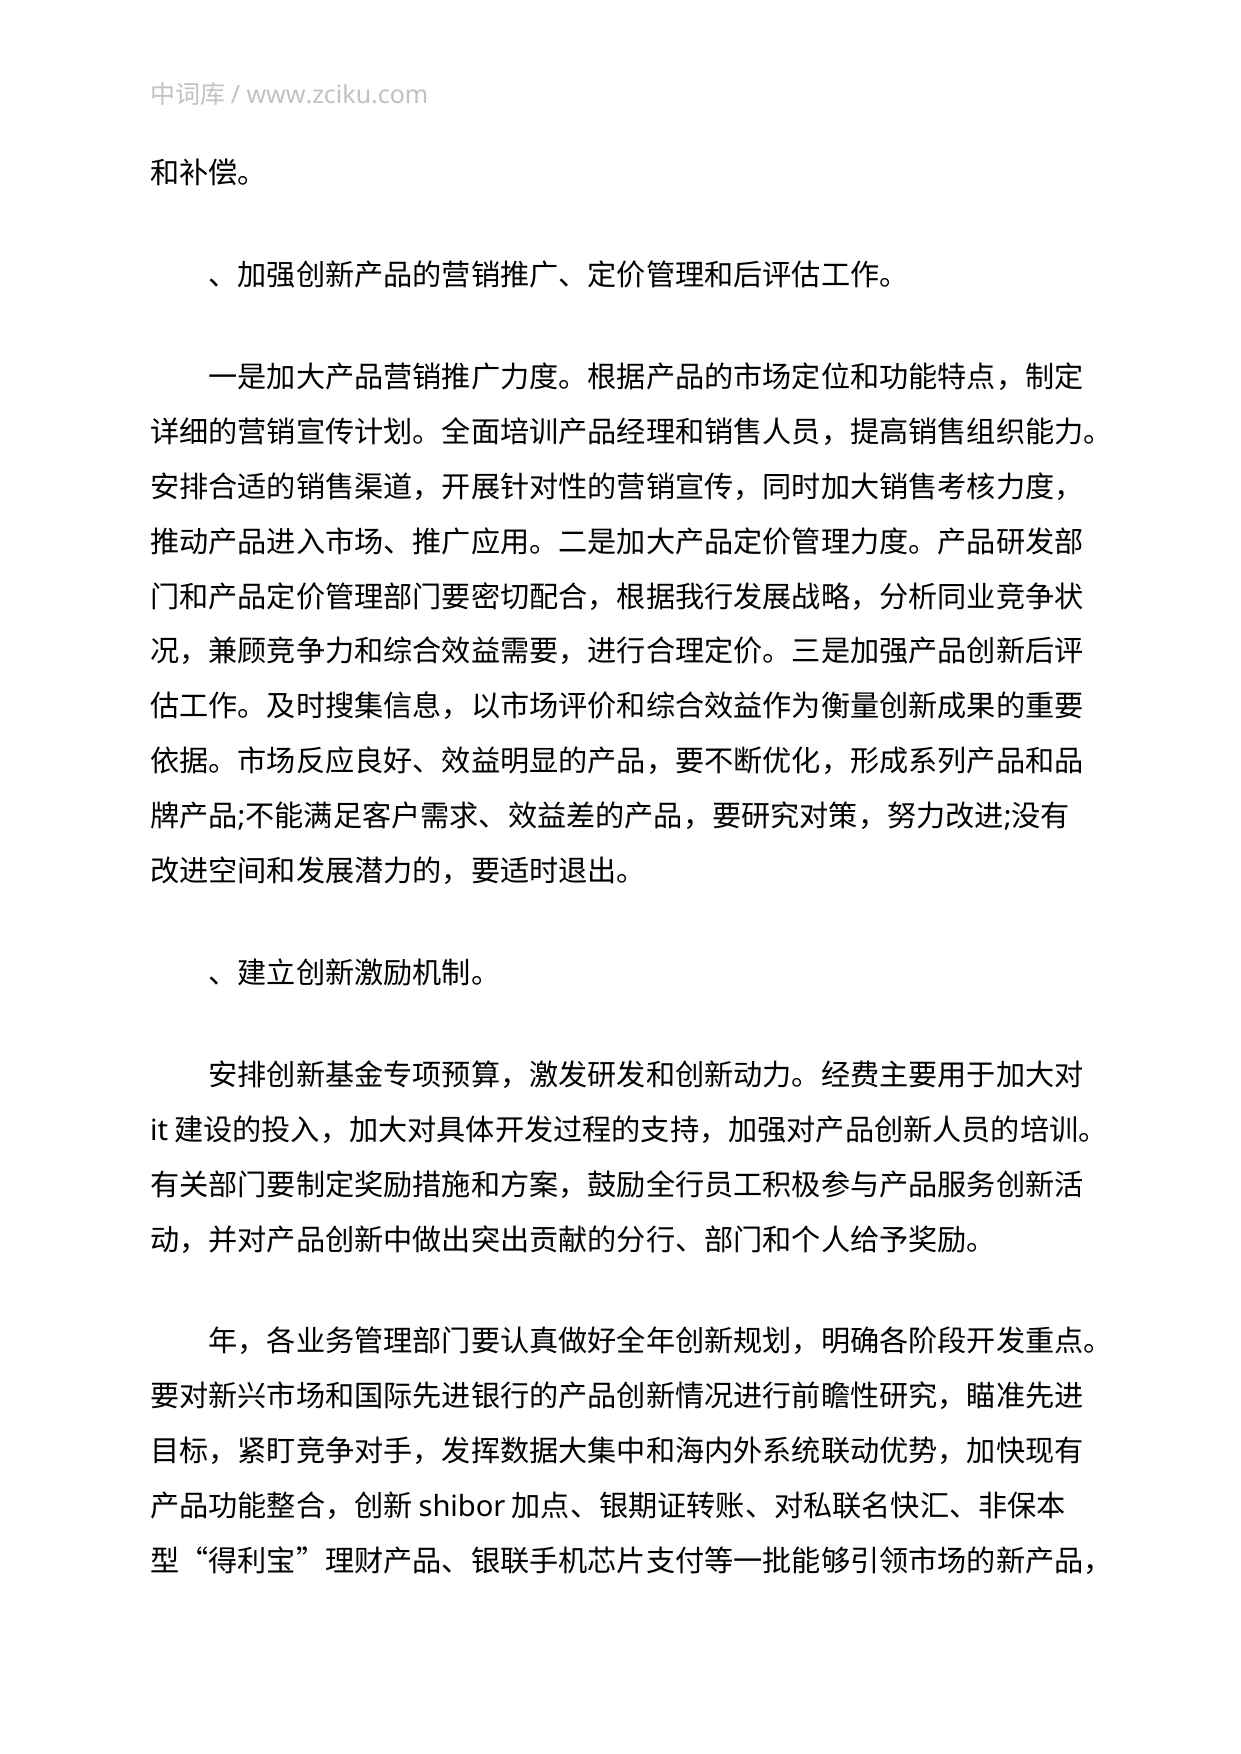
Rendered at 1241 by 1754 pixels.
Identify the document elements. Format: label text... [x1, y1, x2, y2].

text 一是加大产品营销推广力度。根据产品的市场定位和功能特点，制定详细的营销宣传计划。全面培训产品经理和销售人员，提高销售组织能力。安排合适的销售渠道，开展针对性的营销宣传，同时加大销售考核力度，推动产品进入市场、推广应用。二是加大产品定价管理力度。产品研发部门和产品定价管理部门要密切配合，根据我行发展战略，分析同业竞争状况，兼顾竞争力和综合效益需要，进行合理定价。三是加强产品创新后评估工作。及时搜集信息，以市场评价和综合效益作为衡量创新成果的重要依据。市场反应良好、效益明显的产品，要不断优化，形成系列产品和品牌产品;不能满足客户需求、效益差的产品，要研究对策，努力改进;没有改进空间和发展潜力的，要适时退出。 [150, 353, 1090, 890]
text 安排创新基金专项预算，激发研发和创新动力。经费主要用于加大对it建设的投入，加大对具体开发过程的支持，加强对产品创新人员的培训。有关部门要制定奖励措施和方案，鼓励全行员工积极参与产品服务创新活动，并对产品创新中做出突出贡献的分行、部门和个人给予奖励。 [150, 1051, 1090, 1258]
text 、加强创新产品的营销推广、定价管理和后评估工作。 [150, 252, 1090, 294]
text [150, 150, 1090, 192]
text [150, 1318, 1090, 1580]
text 、建立创新激励机制。 [150, 949, 1090, 992]
